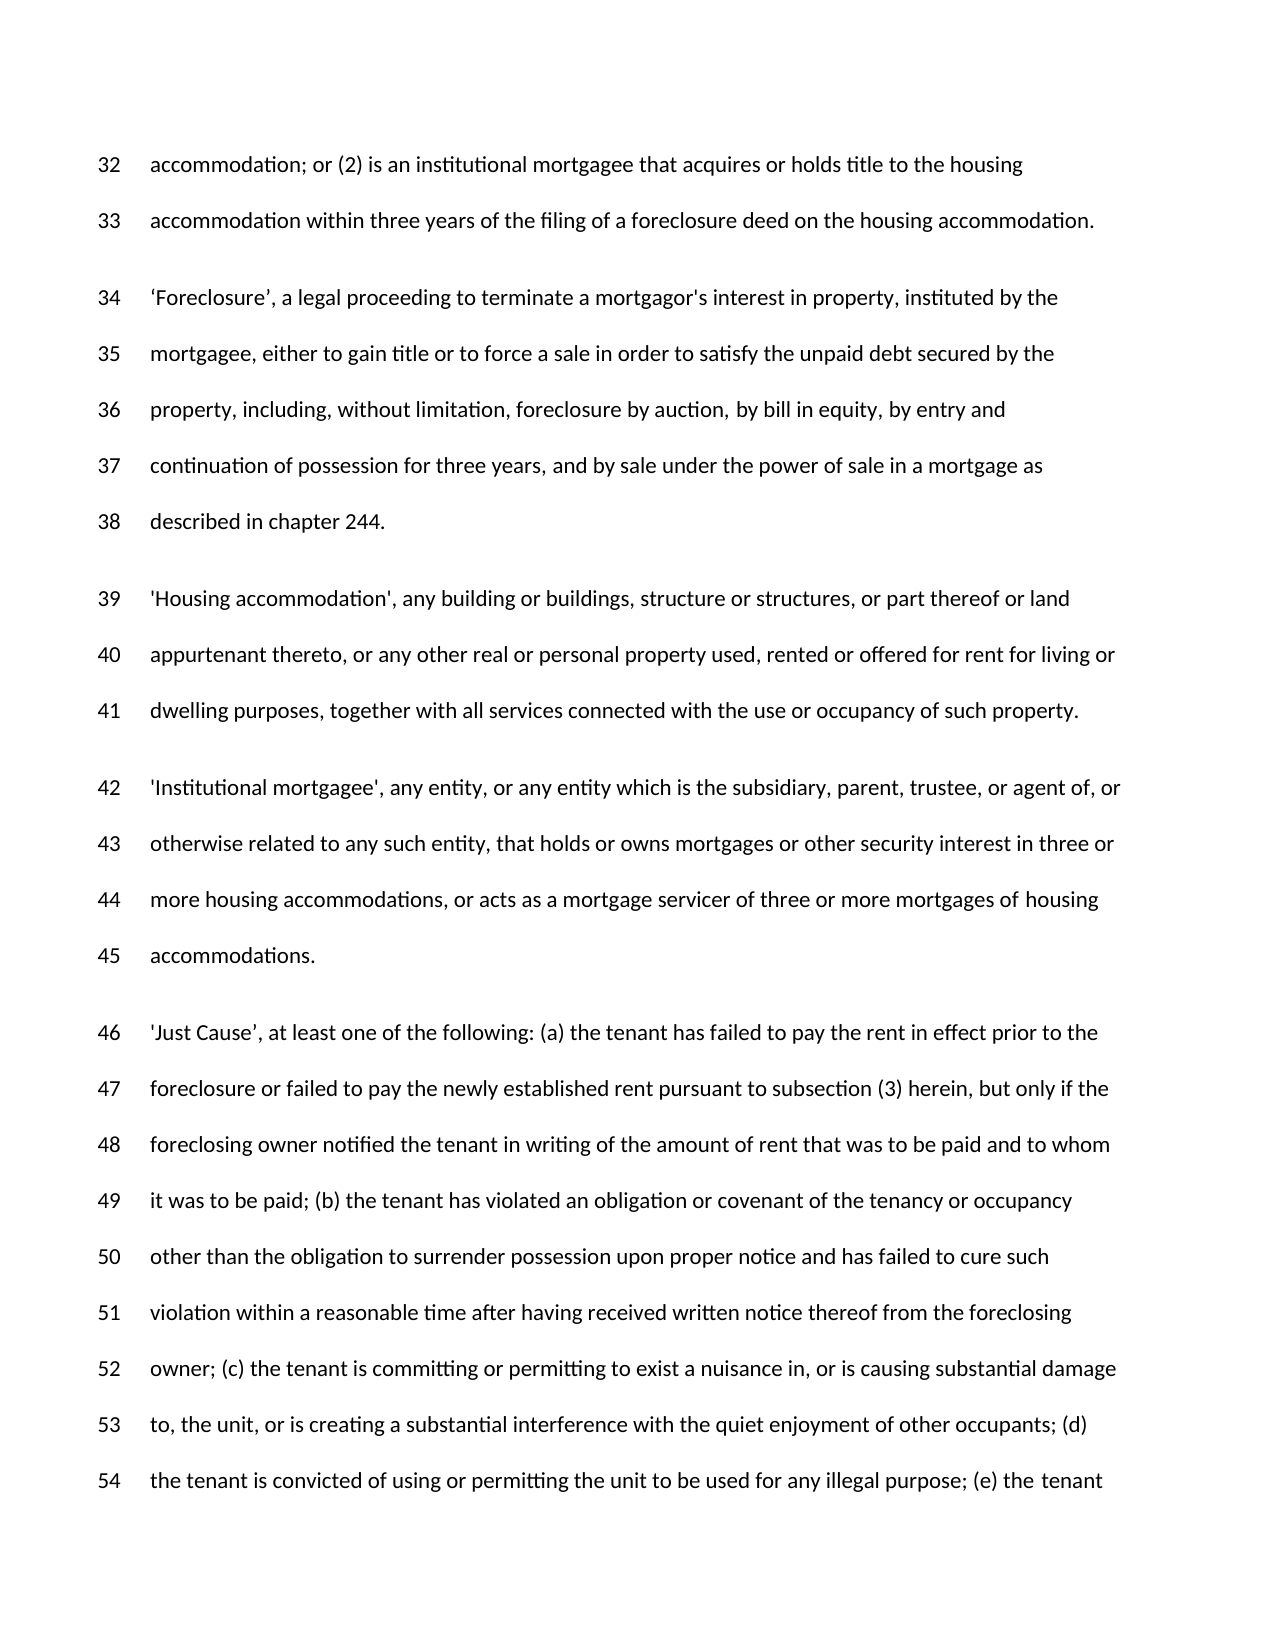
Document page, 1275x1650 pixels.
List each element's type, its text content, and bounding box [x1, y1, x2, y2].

text 'Housing accommodation', any building or buildings, structure or structures, or part thereof or land appurtenant thereto, or any other real or personal property used, rented or offered for rent for living or dwelling purposes, together with all services connected with the use or occupancy of such property. [150, 584, 1125, 724]
text 'Institutional mortgagee', any entity, or any entity which is the subsidiary, parent, trustee, or agent of, or otherwise related to any such entity, that holds or owns mortgages or other security interest in three or more housing accommodations, or acts as a mortgage servicer of three or more mortgages of housing accommodations. [150, 773, 1125, 969]
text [150, 1018, 1125, 1494]
text ‘Foreclosure’, a legal proceeding to terminate a mortgagor's interest in property, instituted by the mortgagee, either to gain title or to force a sale in order to satisfy the unpaid debt secured by the property, including, without limitation, foreclosure by auction, by bill in equity, by entry and continuation of possession for three years, and by sale under the power of sale in a mortgage as described in chapter 244. [150, 283, 1125, 535]
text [150, 150, 1125, 234]
